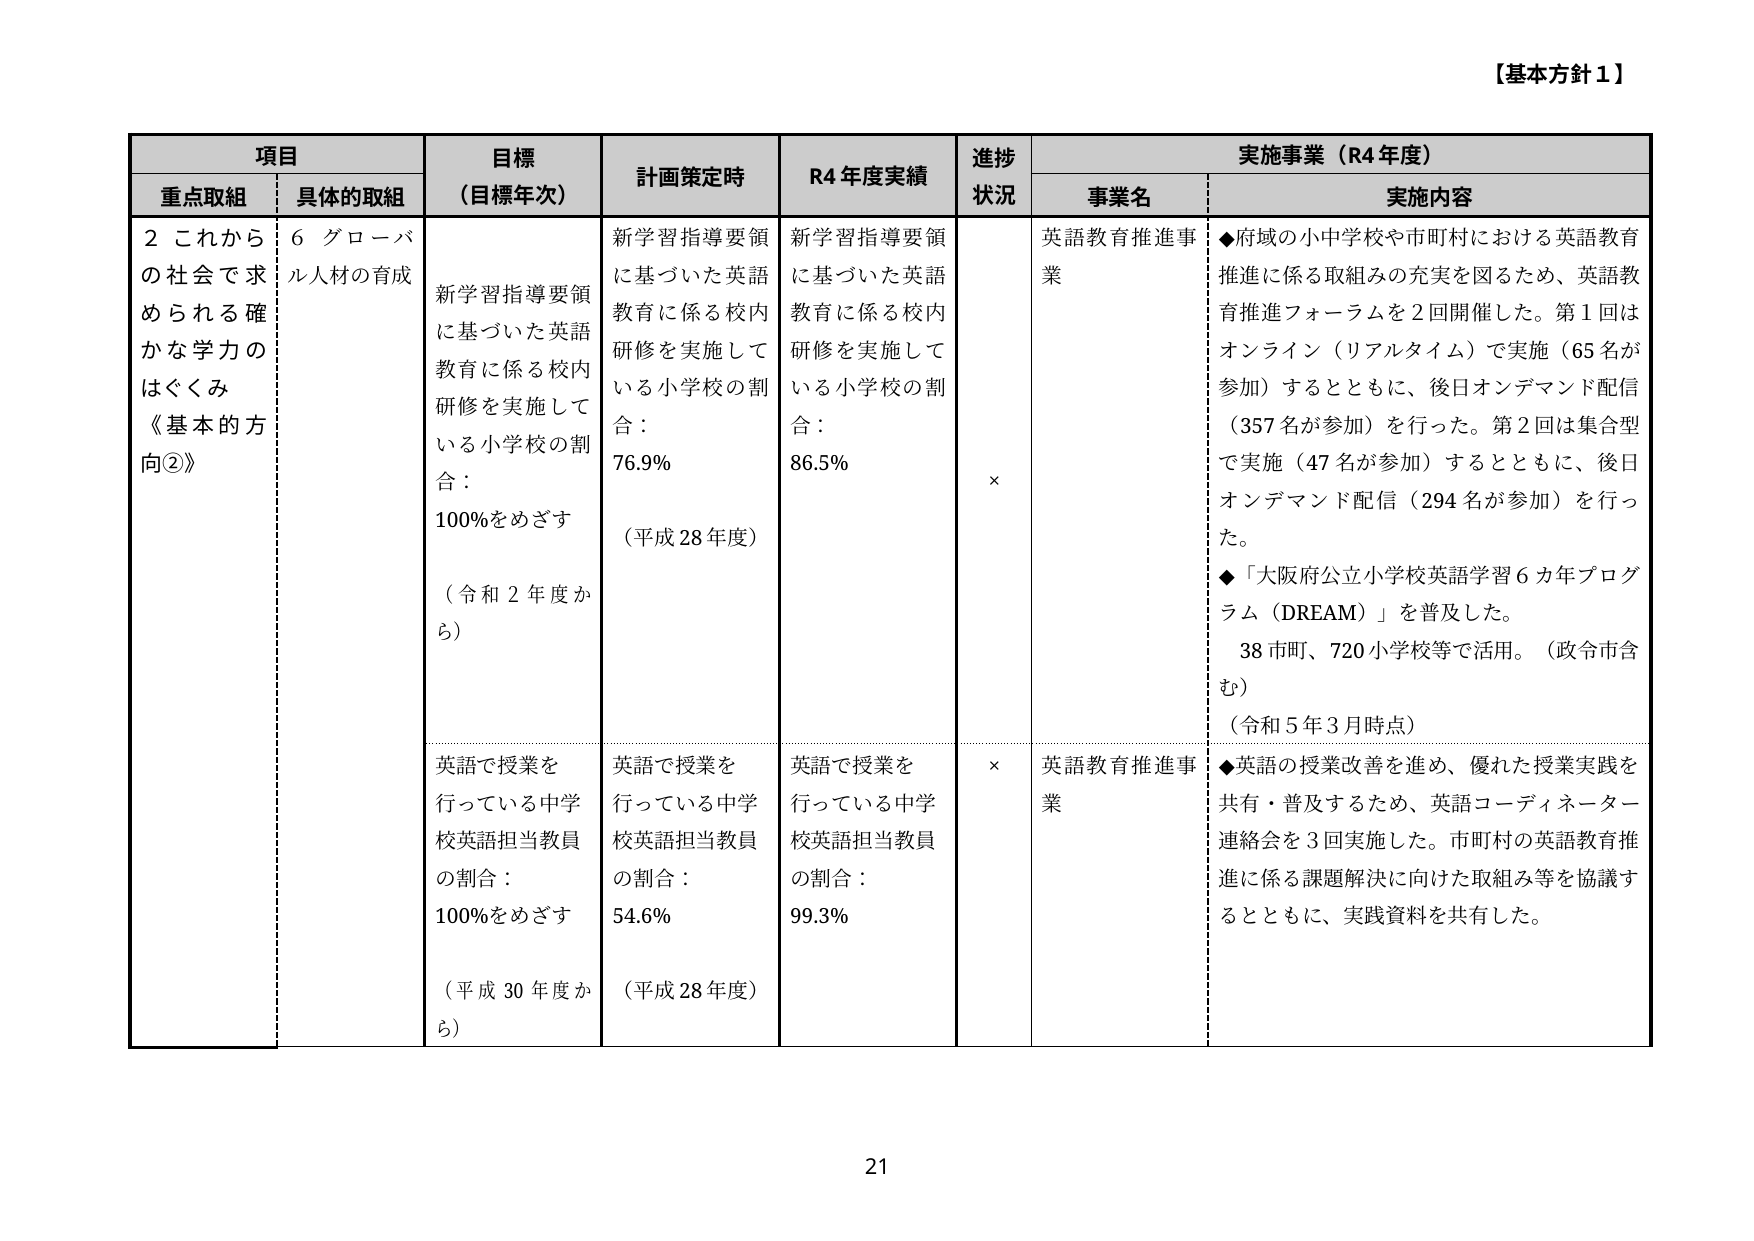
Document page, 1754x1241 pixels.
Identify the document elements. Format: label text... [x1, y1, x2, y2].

table_cell 英語で授業を行っている中学校英語担当教員の割合： 54.6% （平成28年度） [603, 743, 778, 1046]
table_cell 事業名 [1032, 174, 1208, 215]
table_cell 重点取組 [132, 174, 277, 215]
table_cell 英語教育推進事業 [1032, 218, 1208, 743]
table_header 目標 （目標年次） [426, 136, 600, 215]
table_header 実施事業（R4年度） [1032, 136, 1649, 173]
table_header R4年度実績 [781, 136, 955, 215]
table_header 項目 [132, 136, 423, 173]
table_cell 英語で授業を行っている中学校英語担当教員の割合： 100%をめざす （平成30年度から） [426, 743, 600, 1046]
table_cell 英語で授業を行っている中学校英語担当教員の割合： 99.3% [781, 743, 955, 1046]
table_cell × [958, 218, 1031, 743]
table_header 進捗 状況 [958, 136, 1031, 215]
table_cell ◆英語の授業改善を進め、優れた授業実践を共有・普及するため、英語コーディネーター連絡会を３回実施した。市町村の英語教育推進に係る課題解決に向けた取組み等を協議するとともに、実践資料を共有した。 [1208, 743, 1649, 1046]
table_cell ６ グローバル人材の育成 [277, 218, 423, 1046]
table_cell 英語教育推進事業 [1032, 743, 1208, 1046]
table_cell ２ これからの社会で求められる確かな学力のはぐくみ 《基本的方向②》 [132, 218, 277, 1046]
table_cell ◆府域の小中学校や市町村における英語教育推進に係る取組みの充実を図るため、英語教育推進フォーラムを２回開催した。第１回はオンライン（リアルタイム）で実施（65名が参加）するとともに、後日オンデマンド配信（357名が参加）を行った。第２回は集合型で実施（47名が参加）するとともに、後日オンデマンド配信（294名が参加）を行った。 ◆「大阪府公立小学校英語学習６カ年プログラム（DREAM）」を普及した。 38市町、720小学校等で活用。（政令市含む） （令和５年３月時点） [1208, 218, 1649, 743]
table_header 計画策定時 [603, 136, 778, 215]
table_cell 実施内容 [1208, 174, 1649, 215]
table_cell 具体的取組 [277, 174, 423, 215]
table_cell 新学習指導要領に基づいた英語教育に係る校内研修を実施している小学校の割合： 76.9% （平成28年度） [603, 218, 778, 743]
table_cell × [958, 743, 1031, 1046]
table_cell 新学習指導要領に基づいた英語教育に係る校内研修を実施している小学校の割合： 100%をめざす （令和２年度から） [426, 218, 600, 743]
table_cell 新学習指導要領に基づいた英語教育に係る校内研修を実施している小学校の割合： 86.5% [781, 218, 955, 743]
